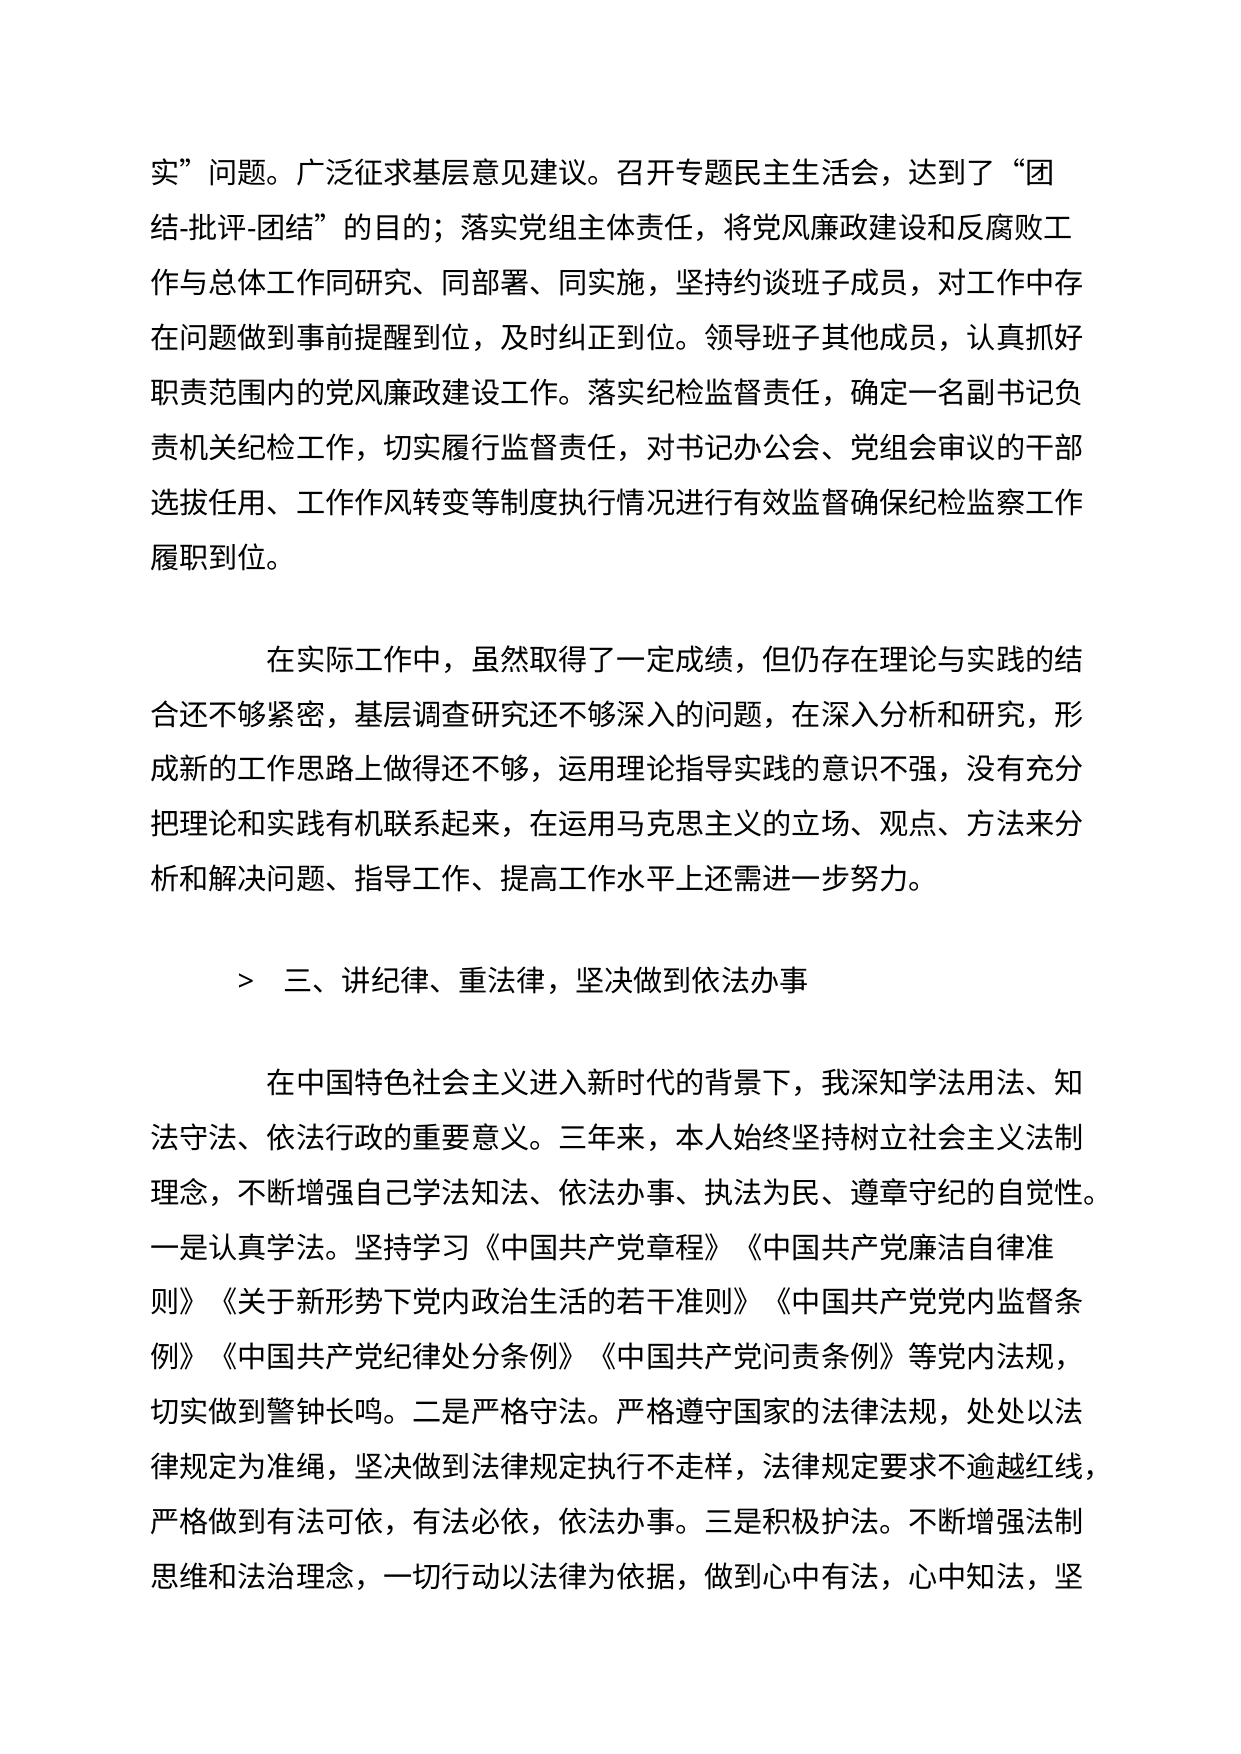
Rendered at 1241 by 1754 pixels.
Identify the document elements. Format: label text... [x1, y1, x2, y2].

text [150, 150, 1090, 577]
text 在实际工作中，虽然取得了一定成绩，但仍存在理论与实践的结合还不够紧密，基层调查研究还不够深入的问题，在深入分析和研究，形成新的工作思路上做得还不够，运用理论指导实践的意识不强，没有充分把理论和实践有机联系起来，在运用马克思主义的立场、观点、方法来分析和解决问题、指导工作、提高工作水平上还需进一步努力。 [150, 636, 1090, 898]
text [150, 1059, 1090, 1596]
text > 三、讲纪律、重法律，坚决做到依法办事 [150, 957, 1090, 1000]
